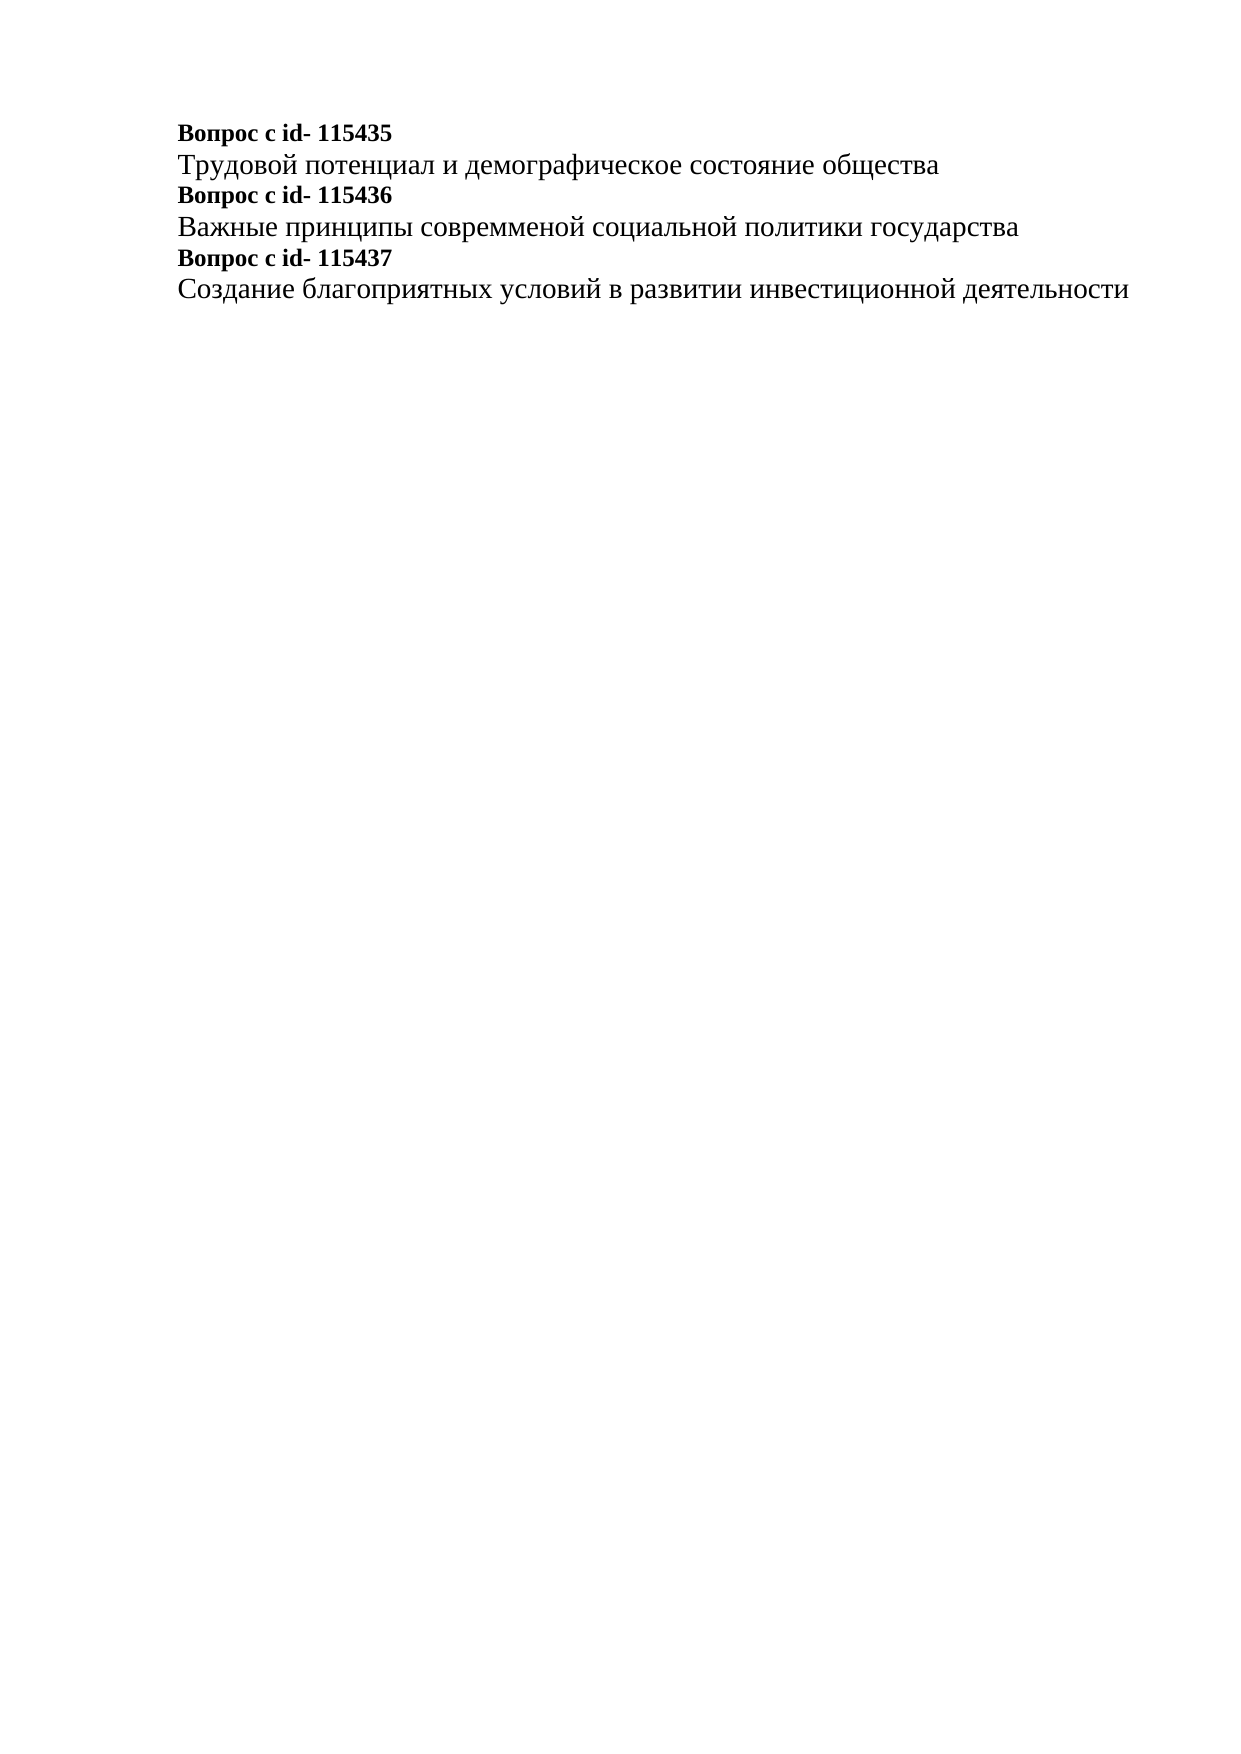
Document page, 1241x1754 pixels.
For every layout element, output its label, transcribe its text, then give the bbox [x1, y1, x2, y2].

text Вопрос с id- 115435 [177, 118, 1152, 147]
text Важные принципы совремменой социальной политики государства [177, 209, 1152, 243]
text Вопрос с id- 115436 [177, 180, 1152, 209]
text Вопрос с id- 115437 [177, 243, 1152, 271]
text Трудовой потенциал и демографическое состояние общества [177, 147, 1152, 180]
text Создание благоприятных условий в развитии инвестиционной деятельности [177, 271, 1152, 305]
